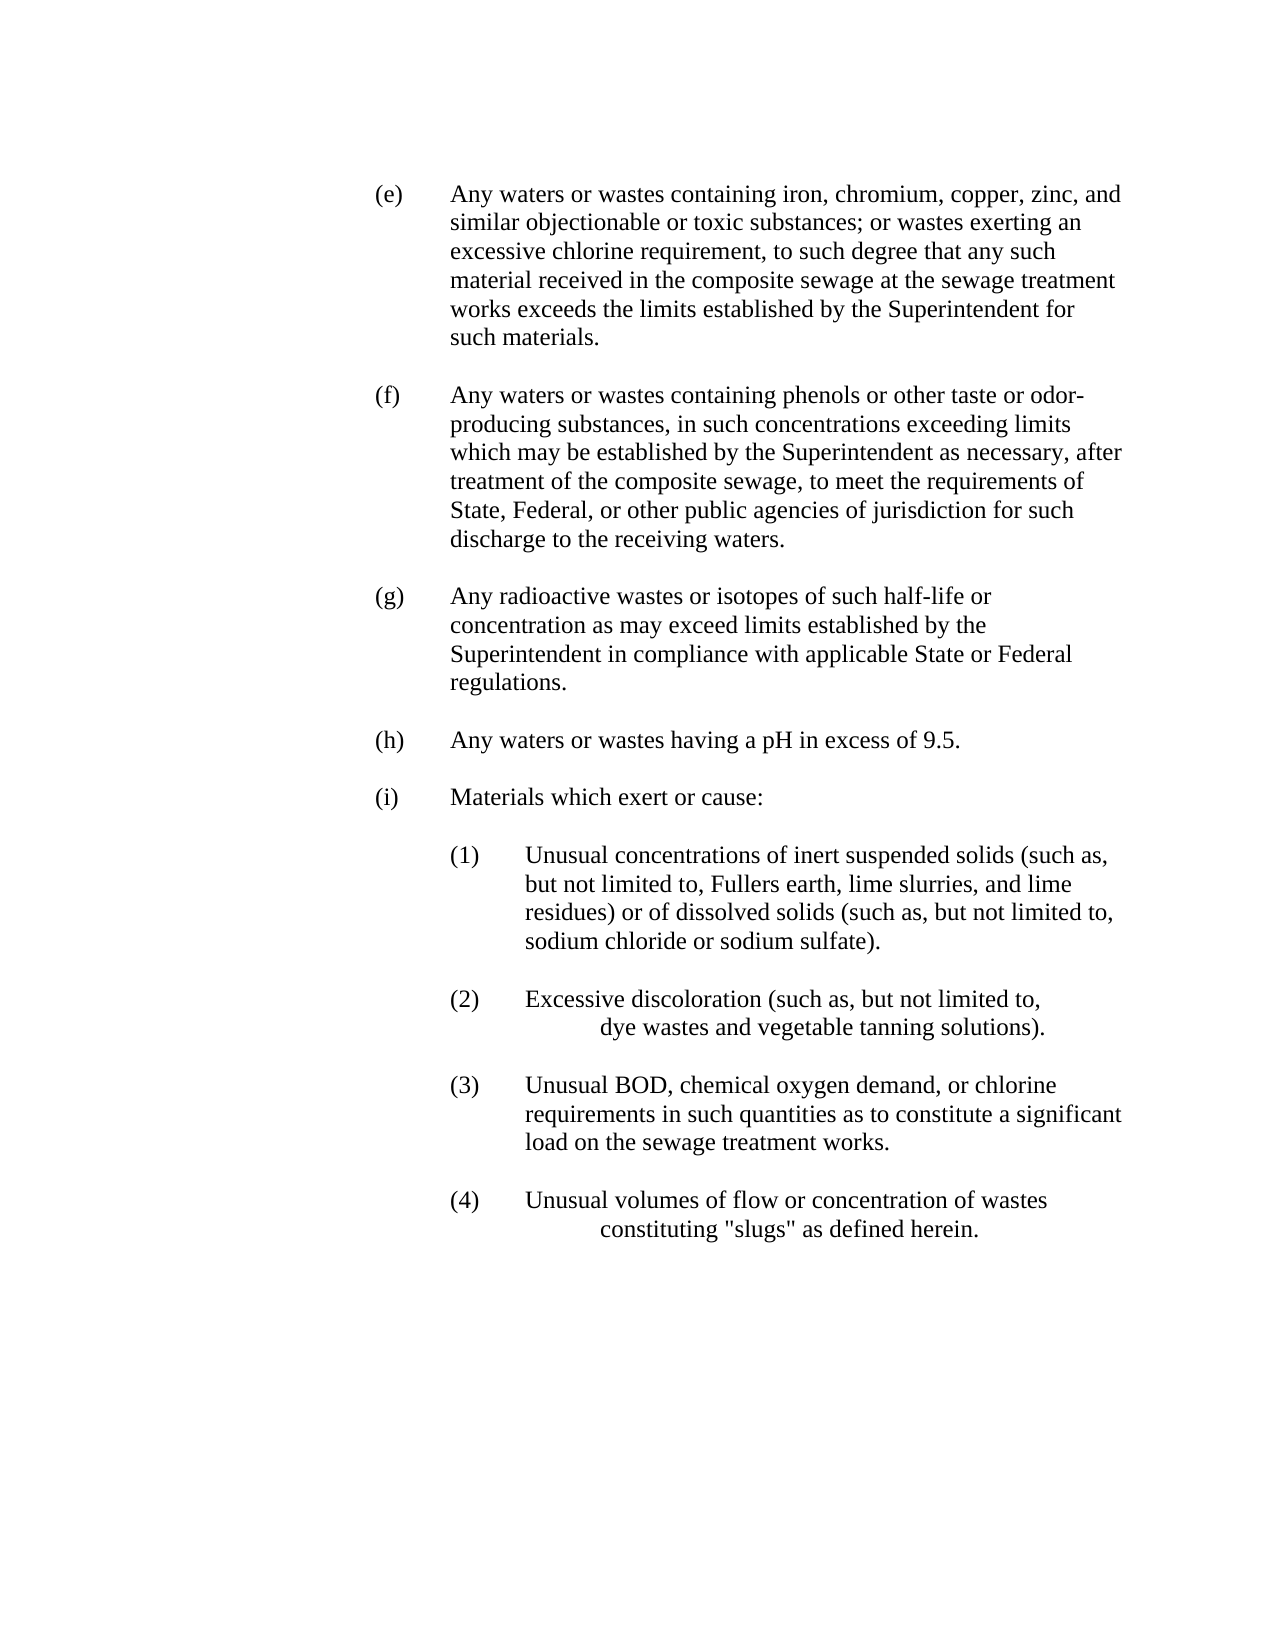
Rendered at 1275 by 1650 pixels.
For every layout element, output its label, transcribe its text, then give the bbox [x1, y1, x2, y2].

text (e) Any waters or wastes containing iron, chromium, copper, zinc, and similar objectionable or toxic substances; or wastes exerting an excessive chlorine requirement, to such degree that any such material received in the composite sewage at the sewage treatment works exceeds the limits established by the Superintendent for such materials. [375, 179, 1125, 351]
text (f) Any waters or wastes containing phenols or other taste or odor-producing substances, in such concentrations exceeding limits which may be established by the Superintendent as necessary, after treatment of the composite sewage, to meet the requirements of State, Federal, or other public agencies of jurisdiction for such discharge to the receiving waters. [375, 380, 1125, 552]
text (2) Excessive discoloration (such as, but not limited to, dye wastes and vegetable tanning solutions). [150, 984, 1125, 1041]
text (3) Unusual BOD, chemical oxygen demand, or chlorine requirements in such quantities as to constitute a significant load on the sewage treatment works. [450, 1070, 1125, 1156]
text (1) Unusual concentrations of inert suspended solids (such as, but not limited to, Fullers earth, lime slurries, and lime residues) or of dissolved solids (such as, but not limited to, sodium chloride or sodium sulfate). [450, 840, 1125, 955]
text (4) Unusual volumes of flow or concentration of wastes constituting "slugs" as defined herein. [150, 1185, 1125, 1242]
text (i) Materials which exert or cause: [150, 782, 1125, 811]
text (g) Any radioactive wastes or isotopes of such half-life or concentration as may exceed limits established by the Superintendent in compliance with applicable State or Federal regulations. [375, 581, 1125, 696]
text (h) Any waters or wastes having a pH in excess of 9.5. [150, 725, 1125, 754]
